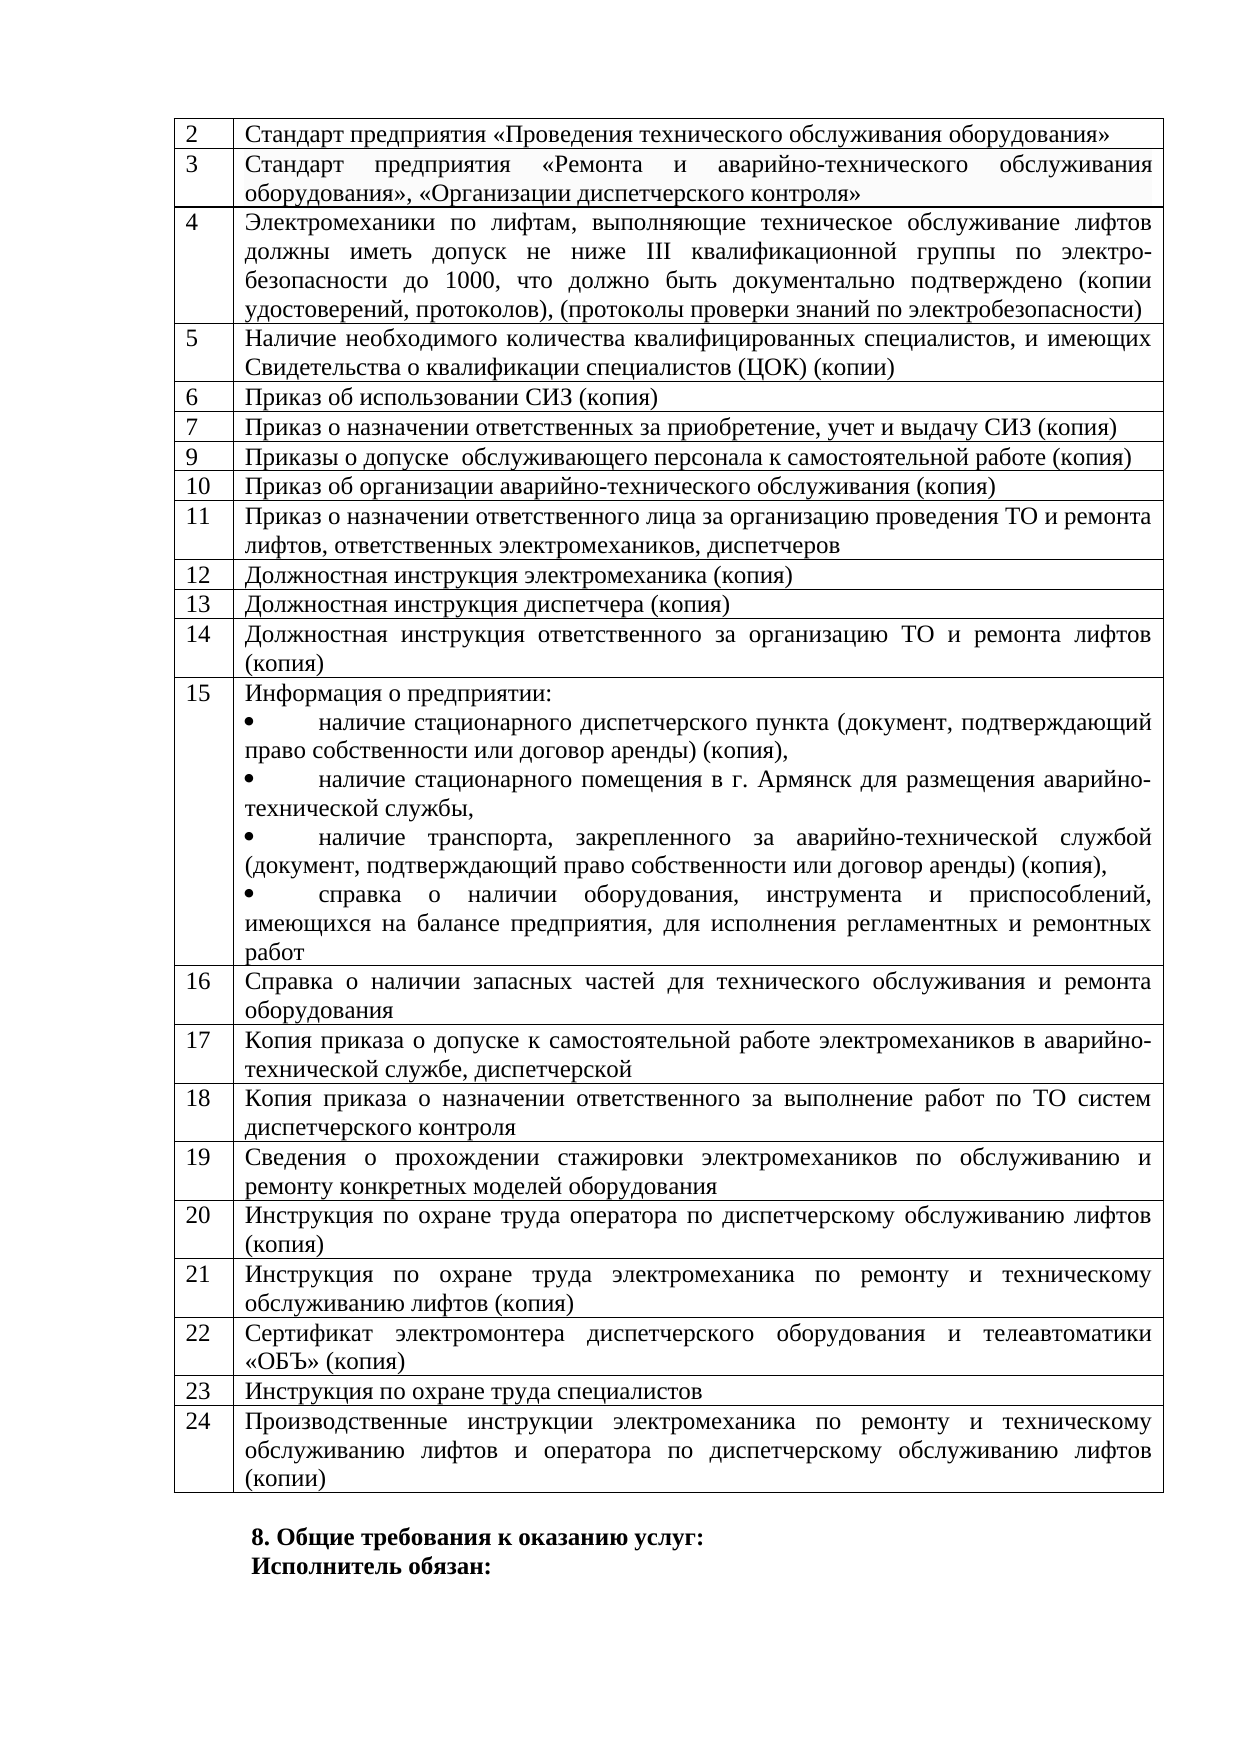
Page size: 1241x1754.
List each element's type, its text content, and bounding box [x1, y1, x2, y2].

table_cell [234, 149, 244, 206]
table_cell Инструкция по охране труда специалистов [234, 1376, 1163, 1405]
table_cell 14 [175, 619, 233, 677]
table_cell Справка о наличии запасных частей для технического обслуживания и ремонта оборудования [234, 966, 1163, 1024]
table_cell 22 [175, 1318, 233, 1375]
table_cell 16 [175, 966, 233, 1024]
table_cell 13 [175, 590, 233, 618]
text 8. Общие требования к оказанию услуг: [177, 1522, 1152, 1551]
table_cell Копия приказа о назначении ответственного за выполнение работ по ТО систем диспетчерского контроля [234, 1084, 1163, 1141]
table_cell 23 [175, 1376, 233, 1405]
table_cell Приказ о назначении ответственных за приобретение, учет и выдачу СИЗ (копия) [234, 412, 1163, 441]
table_cell Приказы о допуске обслуживающего персонала к самостоятельной работе (копия) [234, 442, 1163, 470]
text Исполнитель обязан: [177, 1551, 1152, 1579]
table_cell 12 [175, 560, 233, 588]
table_cell 19 [175, 1142, 233, 1199]
table_cell 3 [175, 149, 233, 206]
table_cell 17 [175, 1025, 233, 1082]
table_cell 20 [175, 1201, 233, 1258]
table_cell 6 [175, 382, 233, 411]
table_cell 2 [175, 119, 233, 148]
table_cell Копия приказа о допуске к самостоятельной работе электромехаников в аварийно-технической службе, диспетчерской [234, 1025, 1163, 1082]
table_cell 18 [175, 1084, 233, 1141]
table_cell 15 [175, 678, 233, 965]
table_cell 24 [175, 1406, 233, 1492]
table_cell Должностная инструкция диспетчера (копия) [234, 590, 1163, 618]
table_cell 5 [175, 324, 233, 381]
table_cell Наличие необходимого количества квалифицированных специалистов, и имеющих Свидетельства о квалификации специалистов (ЦОК) (копии) [234, 324, 1163, 381]
table_cell 10 [175, 471, 233, 500]
table_cell 4 [175, 208, 233, 322]
table_cell Инструкция по охране труда оператора по диспетчерскому обслуживанию лифтов (копия) [234, 1201, 1163, 1258]
table_cell Электромеханики по лифтам, выполняющие техническое обслуживание лифтов должны иметь допуск не ниже III квалификационной группы по электро-безопасности до 1000, что должно быть документально подтверждено (копии удостоверений, протоколов), (протоколы проверки знаний по электробезопасности) [234, 208, 1163, 322]
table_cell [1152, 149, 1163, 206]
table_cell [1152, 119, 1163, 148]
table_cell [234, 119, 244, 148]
table_cell Приказ о назначении ответственного лица за организацию проведения ТО и ремонта лифтов, ответственных электромехаников, диспетчеров [234, 501, 1163, 559]
table_cell Приказ об использовании СИЗ (копия) [234, 382, 1163, 411]
table_cell Сертификат электромонтера диспетчерского оборудования и телеавтоматики «ОБЪ» (копия) [234, 1318, 1163, 1375]
table_cell Производственные инструкции электромеханика по ремонту и техническому обслуживанию лифтов и оператора по диспетчерскому обслуживанию лифтов (копии) [234, 1406, 1163, 1492]
table_cell Сведения о прохождении стажировки электромехаников по обслуживанию и ремонту конкретных моделей оборудования [234, 1142, 1163, 1199]
table_cell 21 [175, 1259, 233, 1317]
table_cell Приказ об организации аварийно-технического обслуживания (копия) [234, 471, 1163, 500]
table_cell Информация о предприятии: наличие стационарного диспетчерского пункта (документ, подтверждающий право собственности или договор аренды) (копия), наличие стационарного помещения в г. Армянск для размещения аварийно-технической службы, наличие транспорта, закрепленного за аварийно-технической службой (документ, подтверждающий право собственности или договор аренды) (копия), справка о наличии оборудования, инструмента и приспособлений, имеющихся на балансе предприятия, для исполнения регламентных и ремонтных работ [234, 678, 1163, 965]
table_cell 7 [175, 412, 233, 441]
table_cell Должностная инструкция электромеханика (копия) [234, 560, 1163, 588]
table_cell 9 [175, 442, 233, 470]
table_cell 11 [175, 501, 233, 559]
table_cell Должностная инструкция ответственного за организацию ТО и ремонта лифтов (копия) [234, 619, 1163, 677]
table_cell Инструкция по охране труда электромеханика по ремонту и техническому обслуживанию лифтов (копия) [234, 1259, 1163, 1317]
